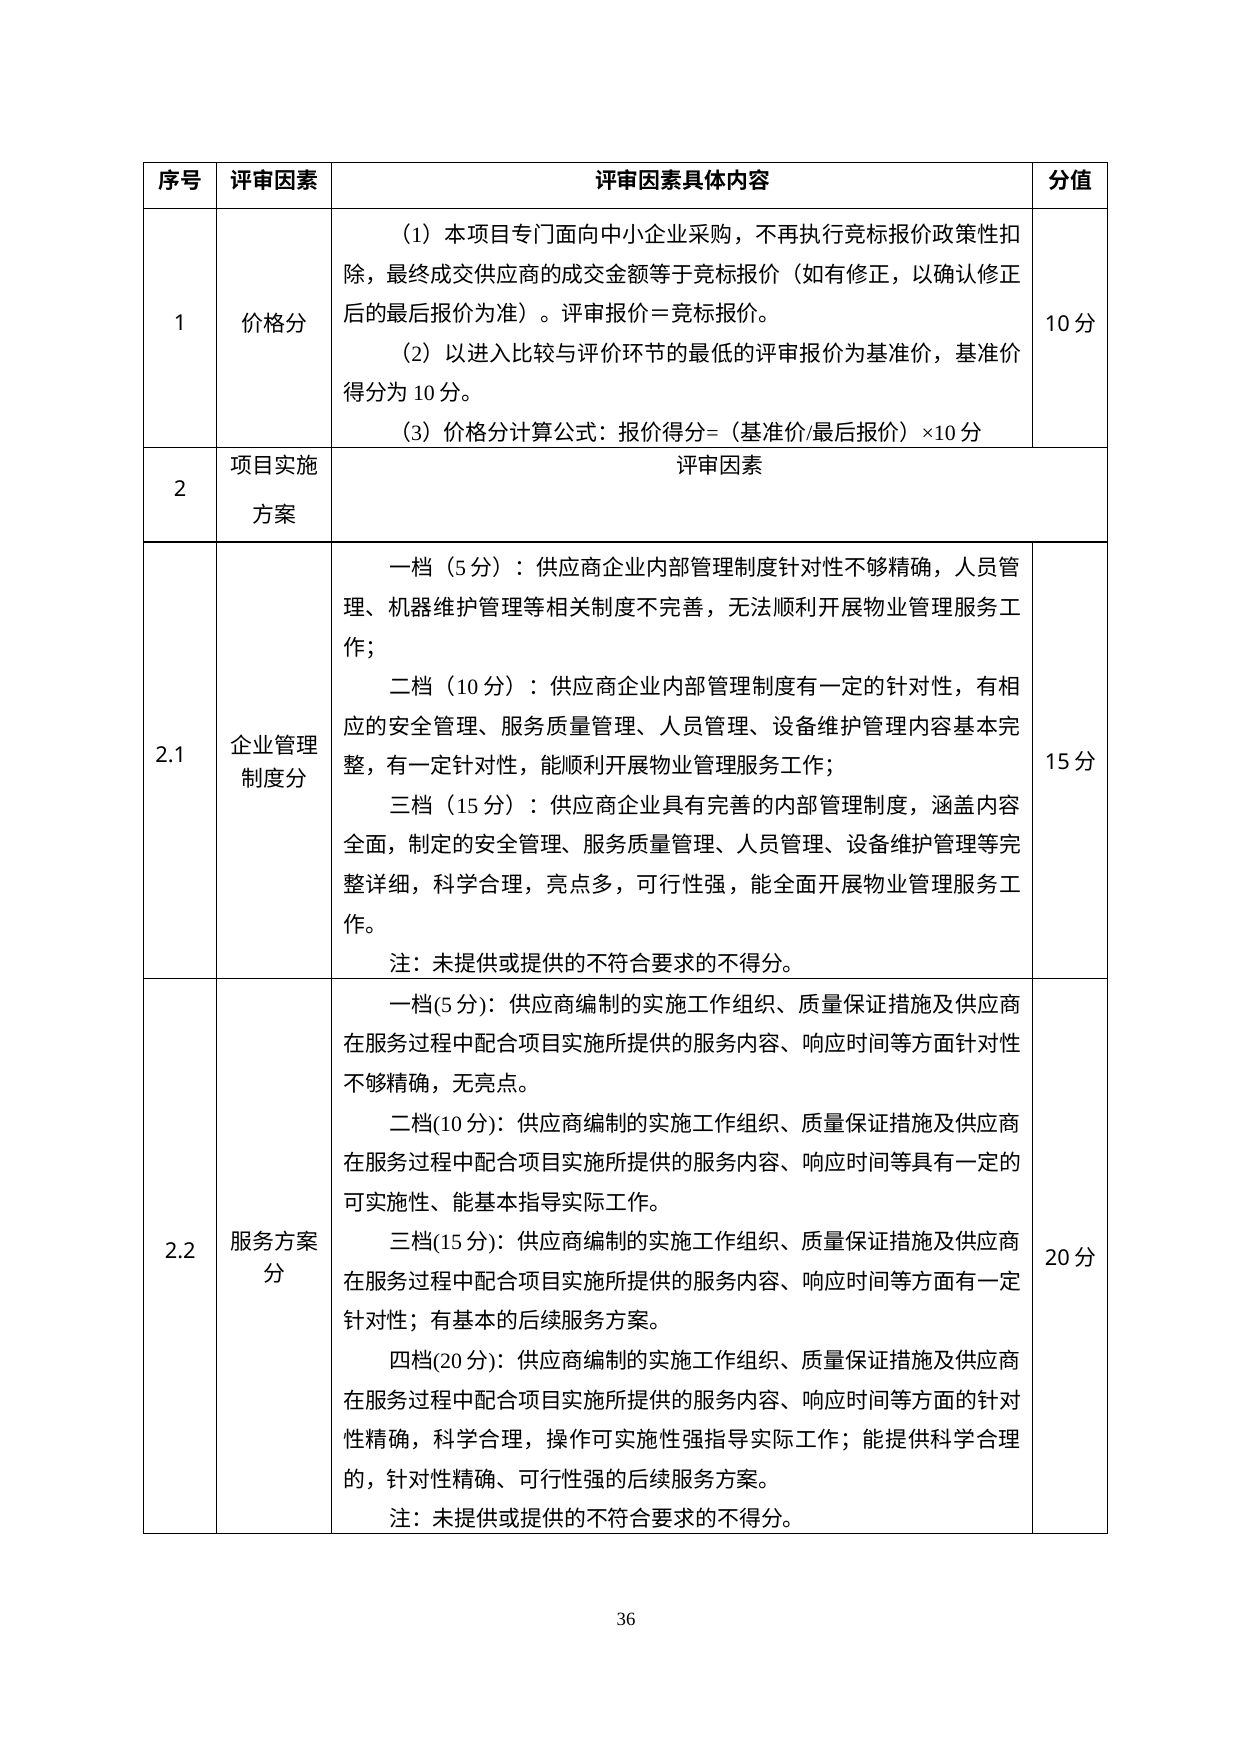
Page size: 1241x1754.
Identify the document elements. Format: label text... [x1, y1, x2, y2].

table_cell 项目实施方案 [217, 448, 331, 541]
table_cell 服务方案分 [217, 979, 331, 1533]
table_cell 评审因素 [332, 448, 1107, 541]
table_cell 15分 [1033, 543, 1107, 978]
table_cell 一档(5分)：供应商编制的实施工作组织、质量保证措施及供应商在服务过程中配合项目实施所提供的服务内容、响应时间等方面针对性不够精确，无亮点。 二档(10分)：供应商编制的实施工作组织、质量保证措施及供应商在服务过程中配合项目实施所提供的服务内容、响应时间等具有一定的可实施性、能基本指导实际工作。 三档(15分)：供应商编制的实施工作组织、质量保证措施及供应商在服务过程中配合项目实施所提供的服务内容、响应时间等方面有一定针对性；有基本的后续服务方案。 四档(20分)：供应商编制的实施工作组织、质量保证措施及供应商在服务过程中配合项目实施所提供的服务内容、响应时间等方面的针对性精确，科学合理，操作可实施性强指导实际工作；能提供科学合理的，针对性精确、可行性强的后续服务方案。 注：未提供或提供的不符合要求的不得分。 [332, 979, 1032, 1533]
table_cell 价格分 [217, 209, 331, 447]
table_cell 2.1 [144, 543, 216, 978]
table_header 评审因素 [217, 163, 331, 208]
table_cell 1 [144, 209, 216, 447]
table_cell 20分 [1033, 979, 1107, 1533]
table_cell 10分 [1033, 209, 1107, 447]
table_cell 2 [144, 448, 216, 541]
table_cell 企业管理制度分 [217, 543, 331, 978]
table_header 评审因素具体内容 [332, 163, 1032, 208]
table_header 序号 [144, 163, 216, 208]
table_cell （1）本项目专门面向中小企业采购，不再执行竞标报价政策性扣除，最终成交供应商的成交金额等于竞标报价（如有修正，以确认修正后的最后报价为准）。评审报价＝竞标报价。 （2）以进入比较与评价环节的最低的评审报价为基准价，基准价得分为10分。 （3）价格分计算公式：报价得分=（基准价/最后报价）×10分 [332, 209, 1032, 447]
table_header 分值 [1033, 163, 1107, 208]
table_cell 一档（5分）：供应商企业内部管理制度针对性不够精确，人员管理、机器维护管理等相关制度不完善，无法顺利开展物业管理服务工作； 二档（10分）：供应商企业内部管理制度有一定的针对性，有相应的安全管理、服务质量管理、人员管理、设备维护管理内容基本完整，有一定针对性，能顺利开展物业管理服务工作； 三档（15分）：供应商企业具有完善的内部管理制度，涵盖内容全面，制定的安全管理、服务质量管理、人员管理、设备维护管理等完整详细，科学合理，亮点多，可行性强，能全面开展物业管理服务工作。 注：未提供或提供的不符合要求的不得分。 [332, 543, 1032, 978]
table_cell 2.2 [144, 979, 216, 1533]
